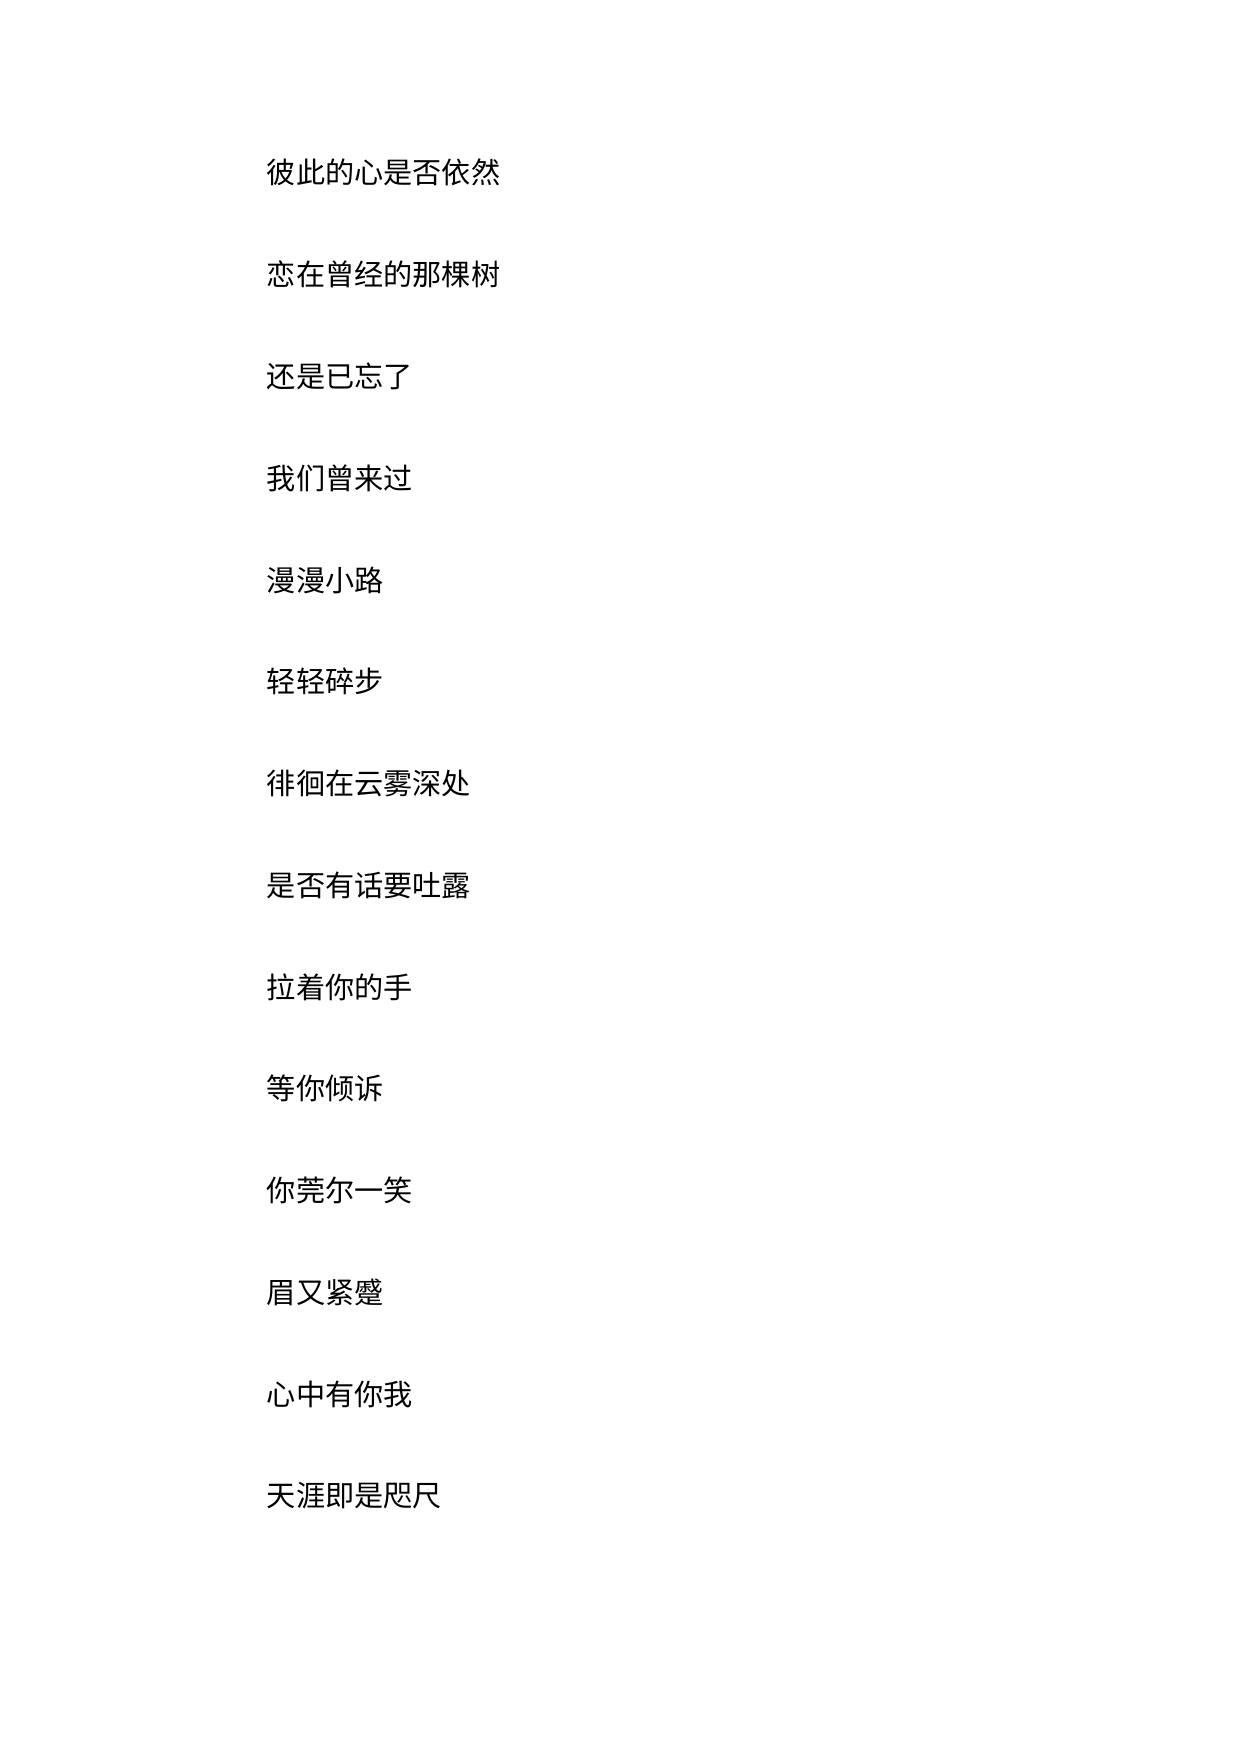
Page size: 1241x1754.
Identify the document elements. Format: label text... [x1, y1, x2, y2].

text 恋在曾经的那棵树 [150, 252, 1090, 294]
text 眉又紧蹙 [150, 1269, 1090, 1312]
text 是否有话要吐露 [150, 862, 1090, 905]
text 轻轻碎步 [150, 659, 1090, 701]
text 徘徊在云雾深处 [150, 761, 1090, 803]
text 我们曾来过 [150, 455, 1090, 498]
text 天涯即是咫尺 [150, 1473, 1090, 1515]
text 心中有你我 [150, 1371, 1090, 1413]
text 还是已忘了 [150, 353, 1090, 396]
text 你莞尔一笑 [150, 1168, 1090, 1210]
text 拉着你的手 [150, 964, 1090, 1006]
text 漫漫小路 [150, 557, 1090, 599]
text 等你倾诉 [150, 1066, 1090, 1108]
text 彼此的心是否依然 [150, 150, 1090, 192]
